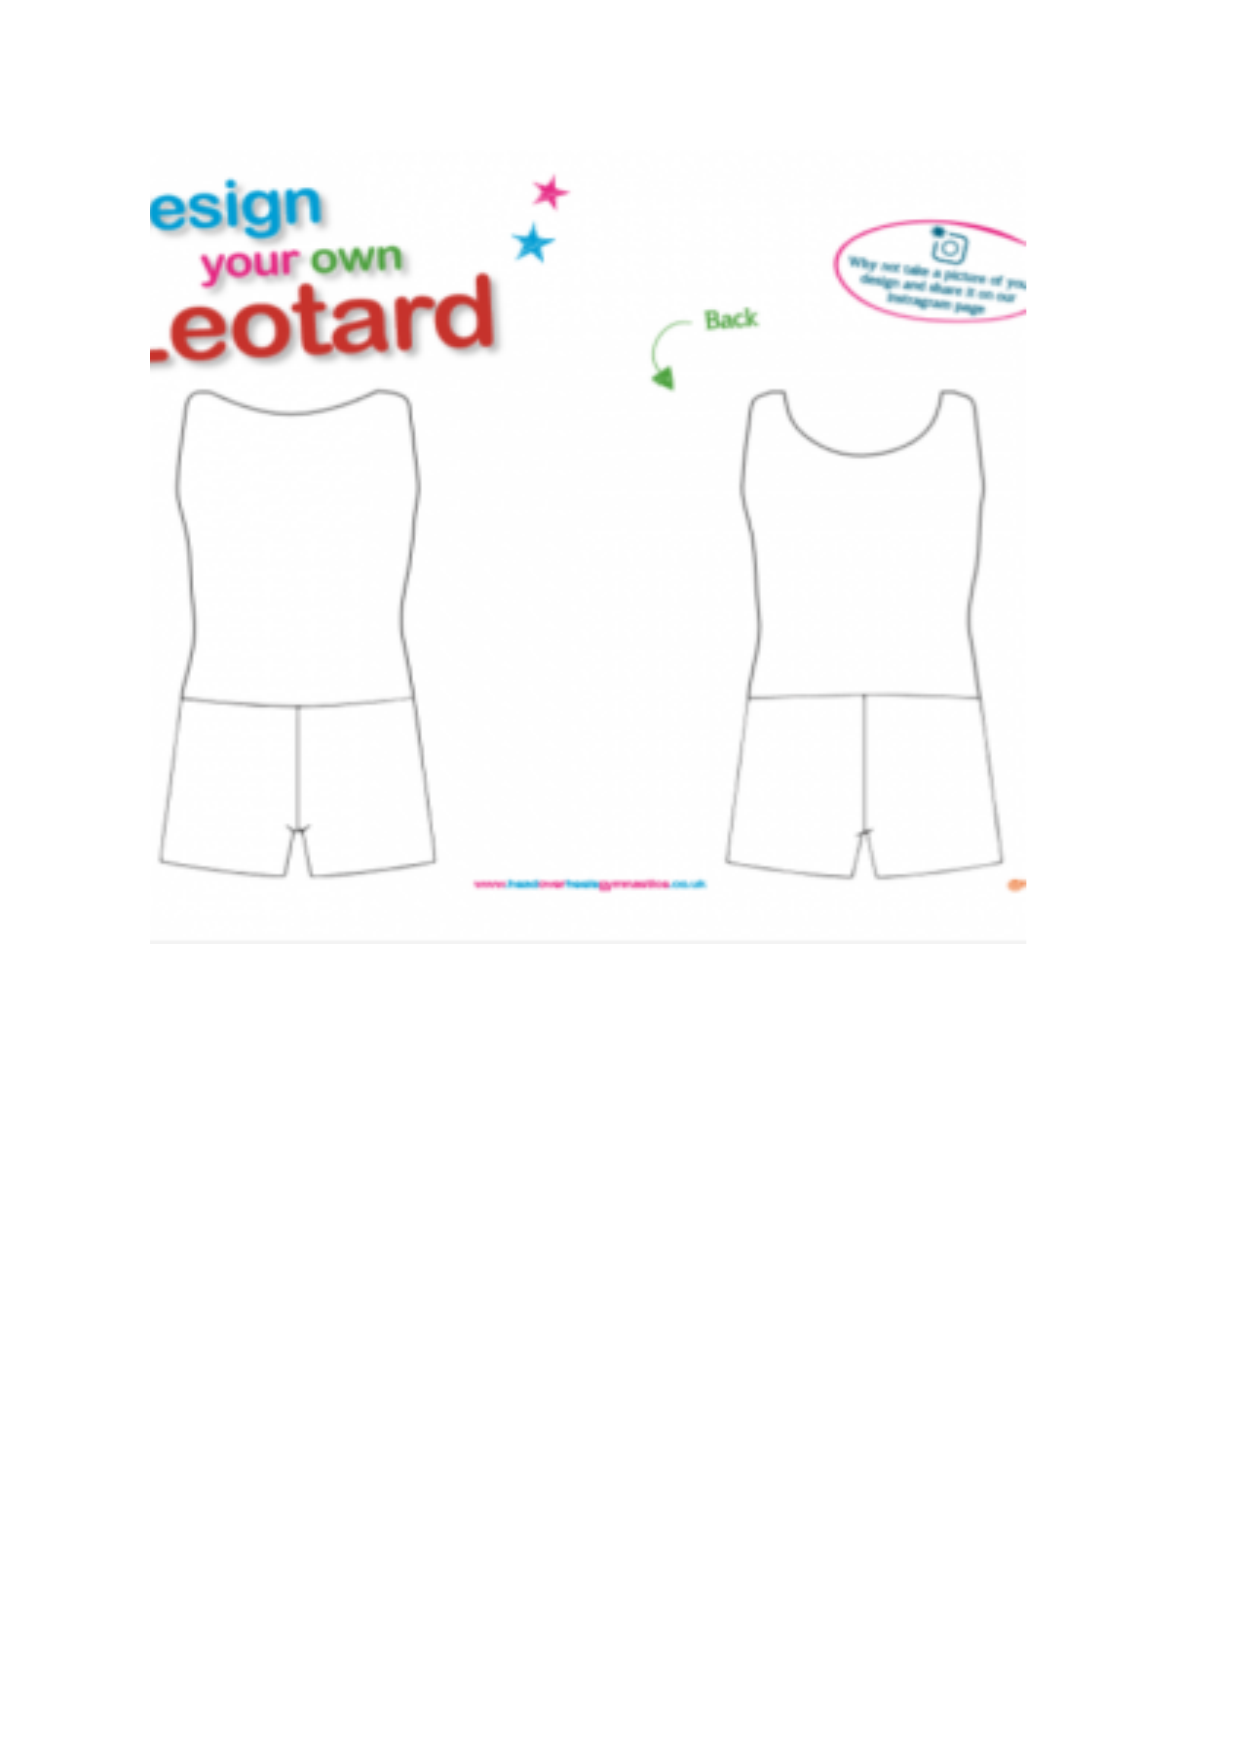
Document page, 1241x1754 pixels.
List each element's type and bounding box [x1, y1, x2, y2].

picture [150, 150, 1027, 944]
